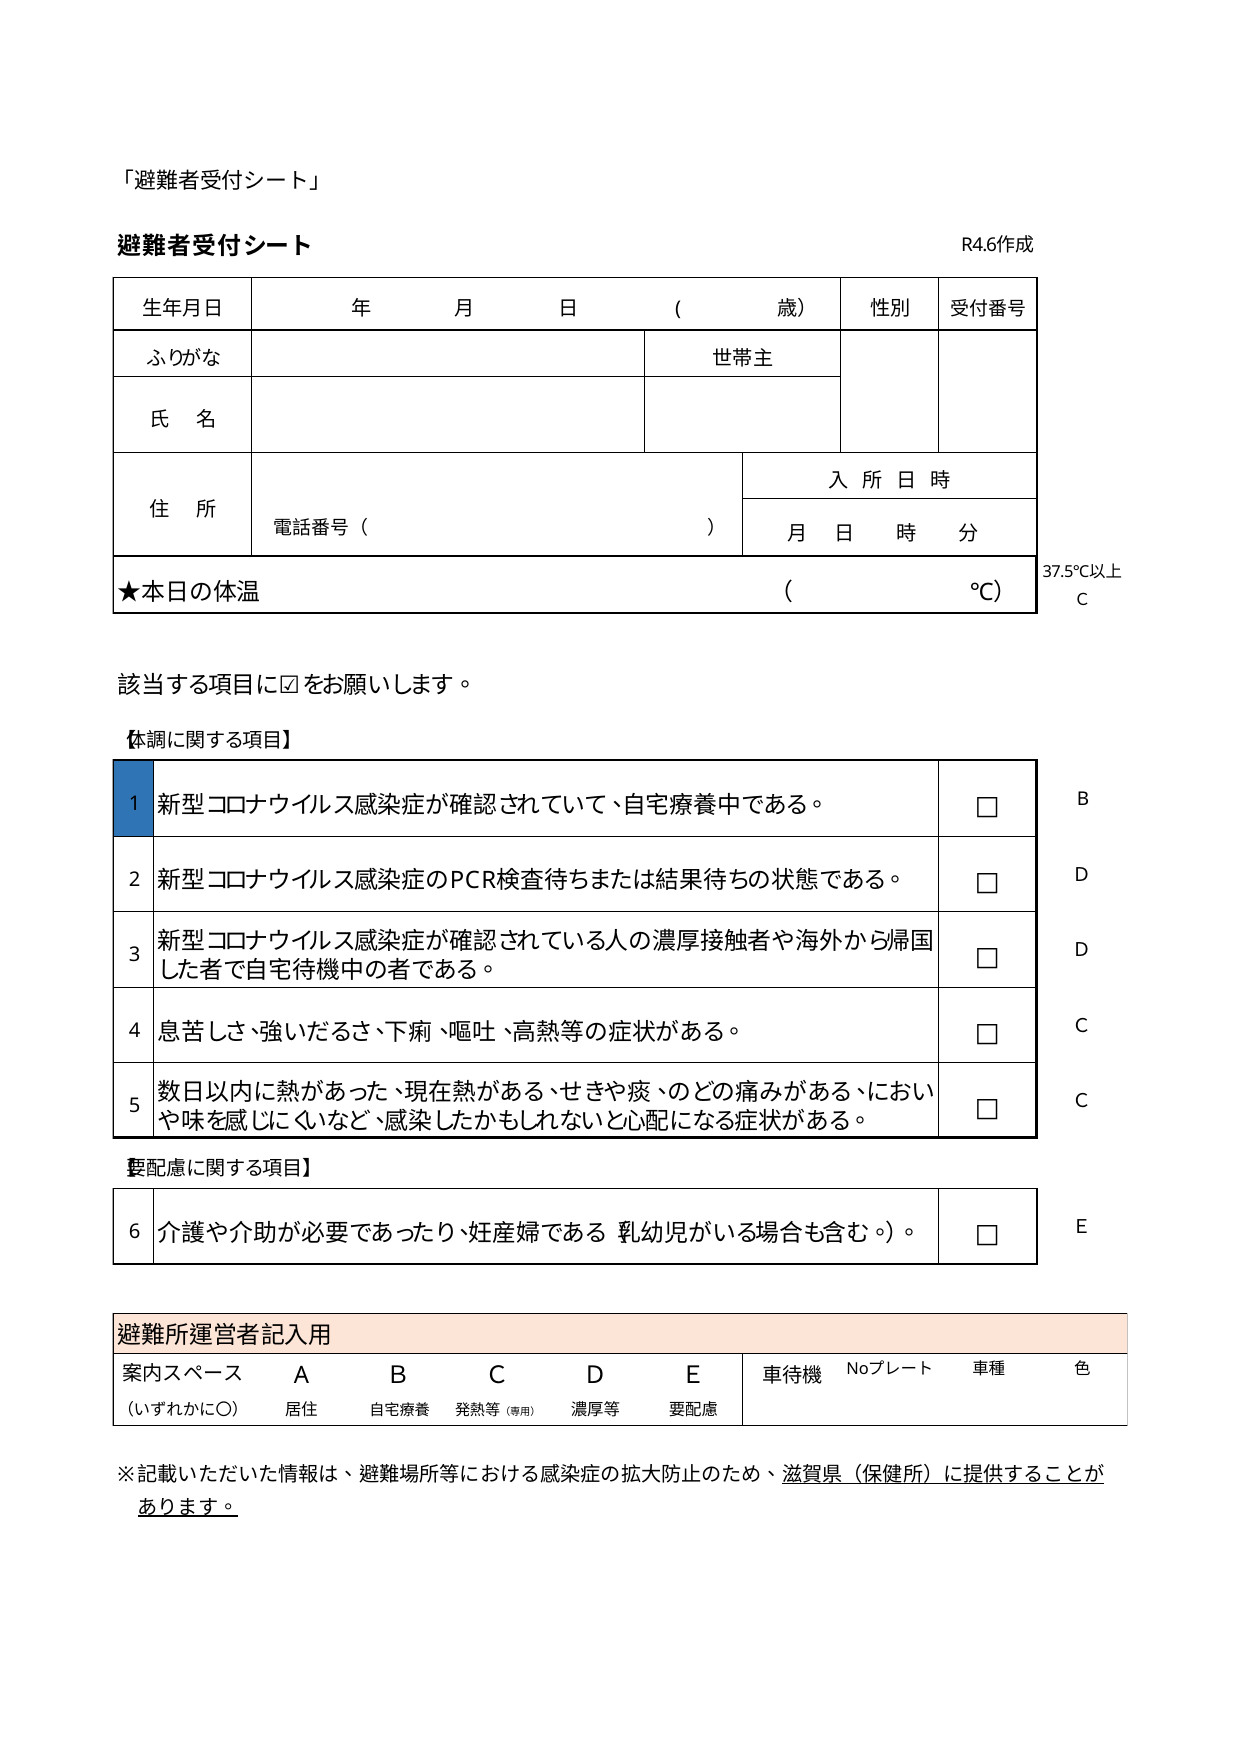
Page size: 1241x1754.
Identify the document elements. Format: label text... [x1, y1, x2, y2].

text 「避難者受付シート」 [112, 159, 1128, 199]
